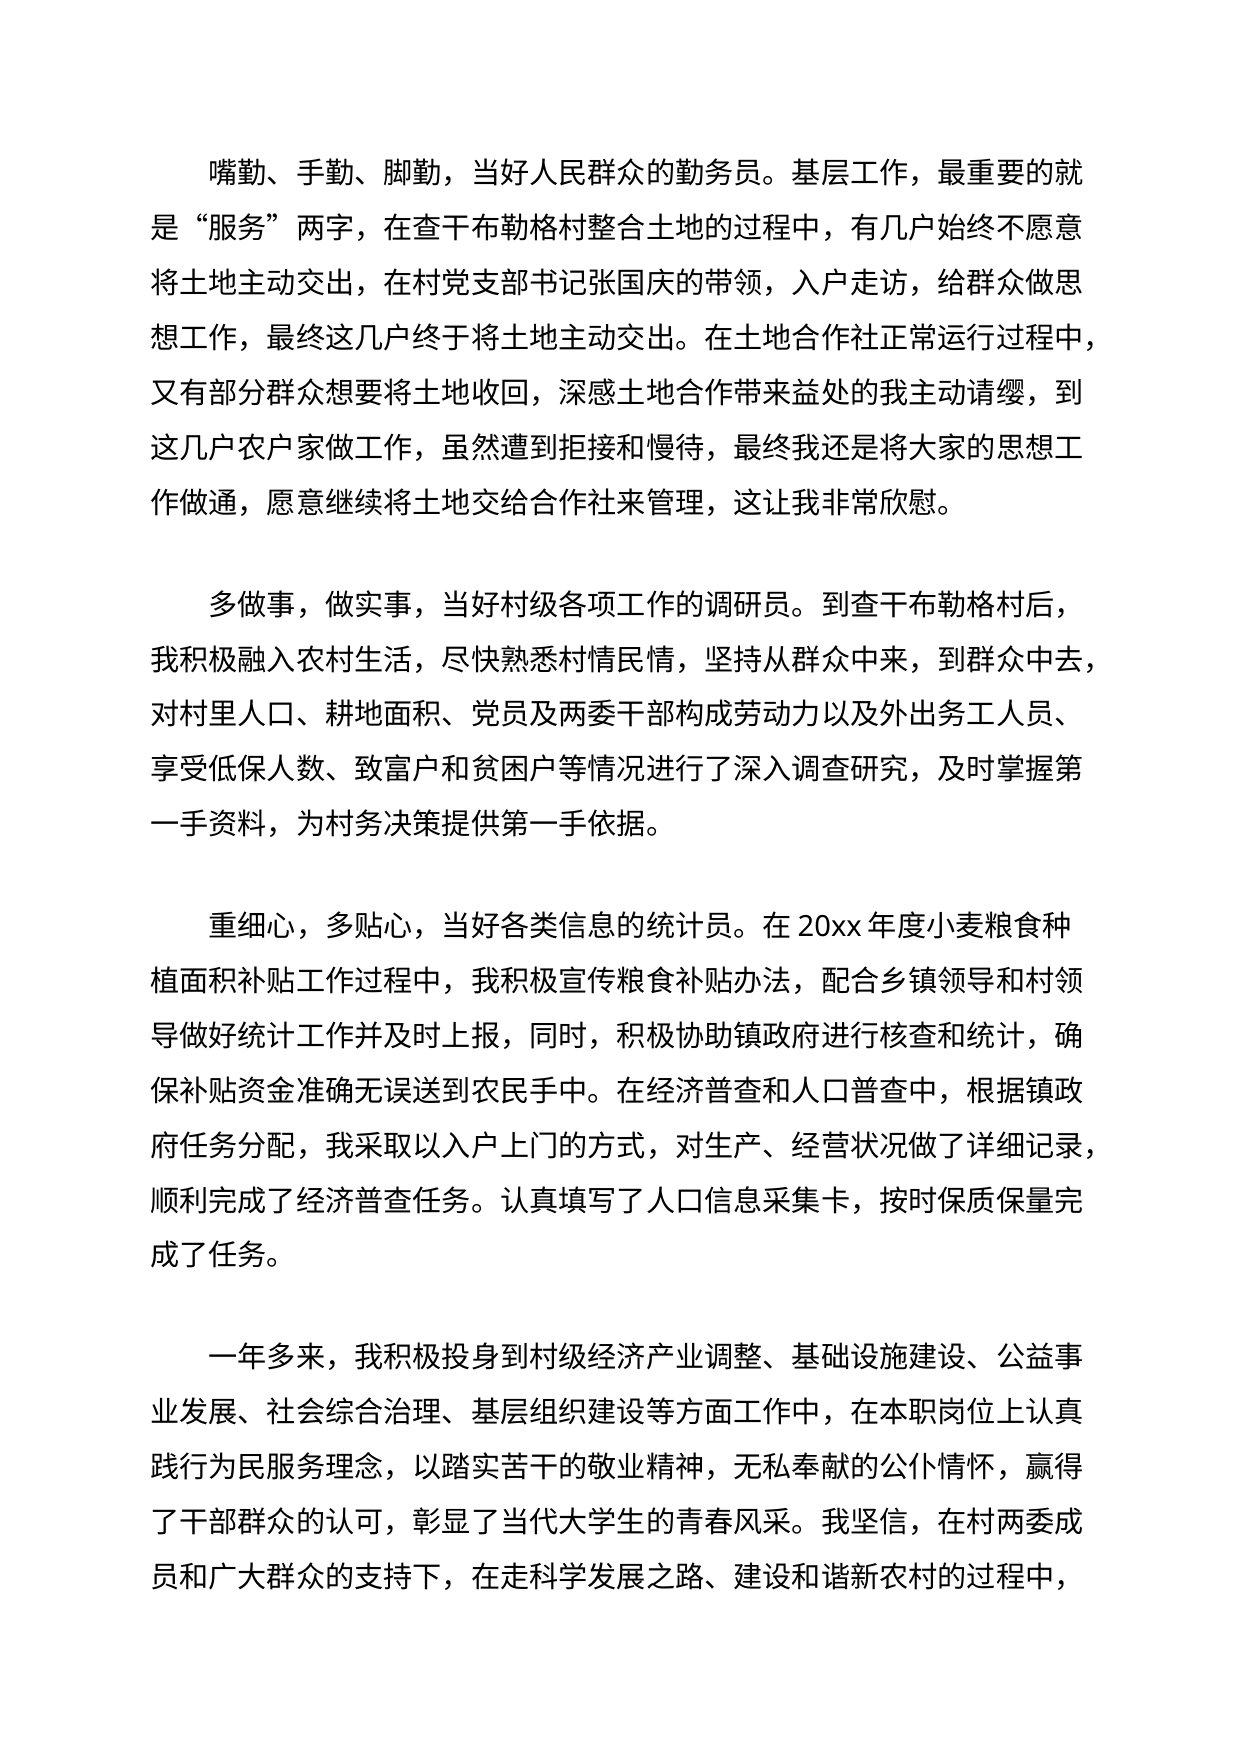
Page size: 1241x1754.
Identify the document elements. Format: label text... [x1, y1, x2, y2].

text 重细心，多贴心，当好各类信息的统计员。在20xx年度小麦粮食种植面积补贴工作过程中，我积极宣传粮食补贴办法，配合乡镇领导和村领导做好统计工作并及时上报，同时，积极协助镇政府进行核查和统计，确保补贴资金准确无误送到农民手中。在经济普查和人口普查中，根据镇政府任务分配，我采取以入户上门的方式，对生产、经营状况做了详细记录，顺利完成了经济普查任务。认真填写了人口信息采集卡，按时保质保量完成了任务。 [150, 902, 1090, 1274]
text 嘴勤、手勤、脚勤，当好人民群众的勤务员。基层工作，最重要的就是“服务”两字，在查干布勒格村整合土地的过程中，有几户始终不愿意将土地主动交出，在村党支部书记张国庆的带领，入户走访，给群众做思想工作，最终这几户终于将土地主动交出。在土地合作社正常运行过程中，又有部分群众想要将土地收回，深感土地合作带来益处的我主动请缨，到这几户农户家做工作，虽然遭到拒接和慢待，最终我还是将大家的思想工作做通，愿意继续将土地交给合作社来管理，这让我非常欣慰。 [150, 150, 1090, 522]
text 多做事，做实事，当好村级各项工作的调研员。到查干布勒格村后，我积极融入农村生活，尽快熟悉村情民情，坚持从群众中来，到群众中去，对村里人口、耕地面积、党员及两委干部构成劳动力以及外出务工人员、享受低保人数、致富户和贫困户等情况进行了深入调查研究，及时掌握第一手资料，为村务决策提供第一手依据。 [150, 581, 1090, 843]
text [150, 1334, 1090, 1596]
